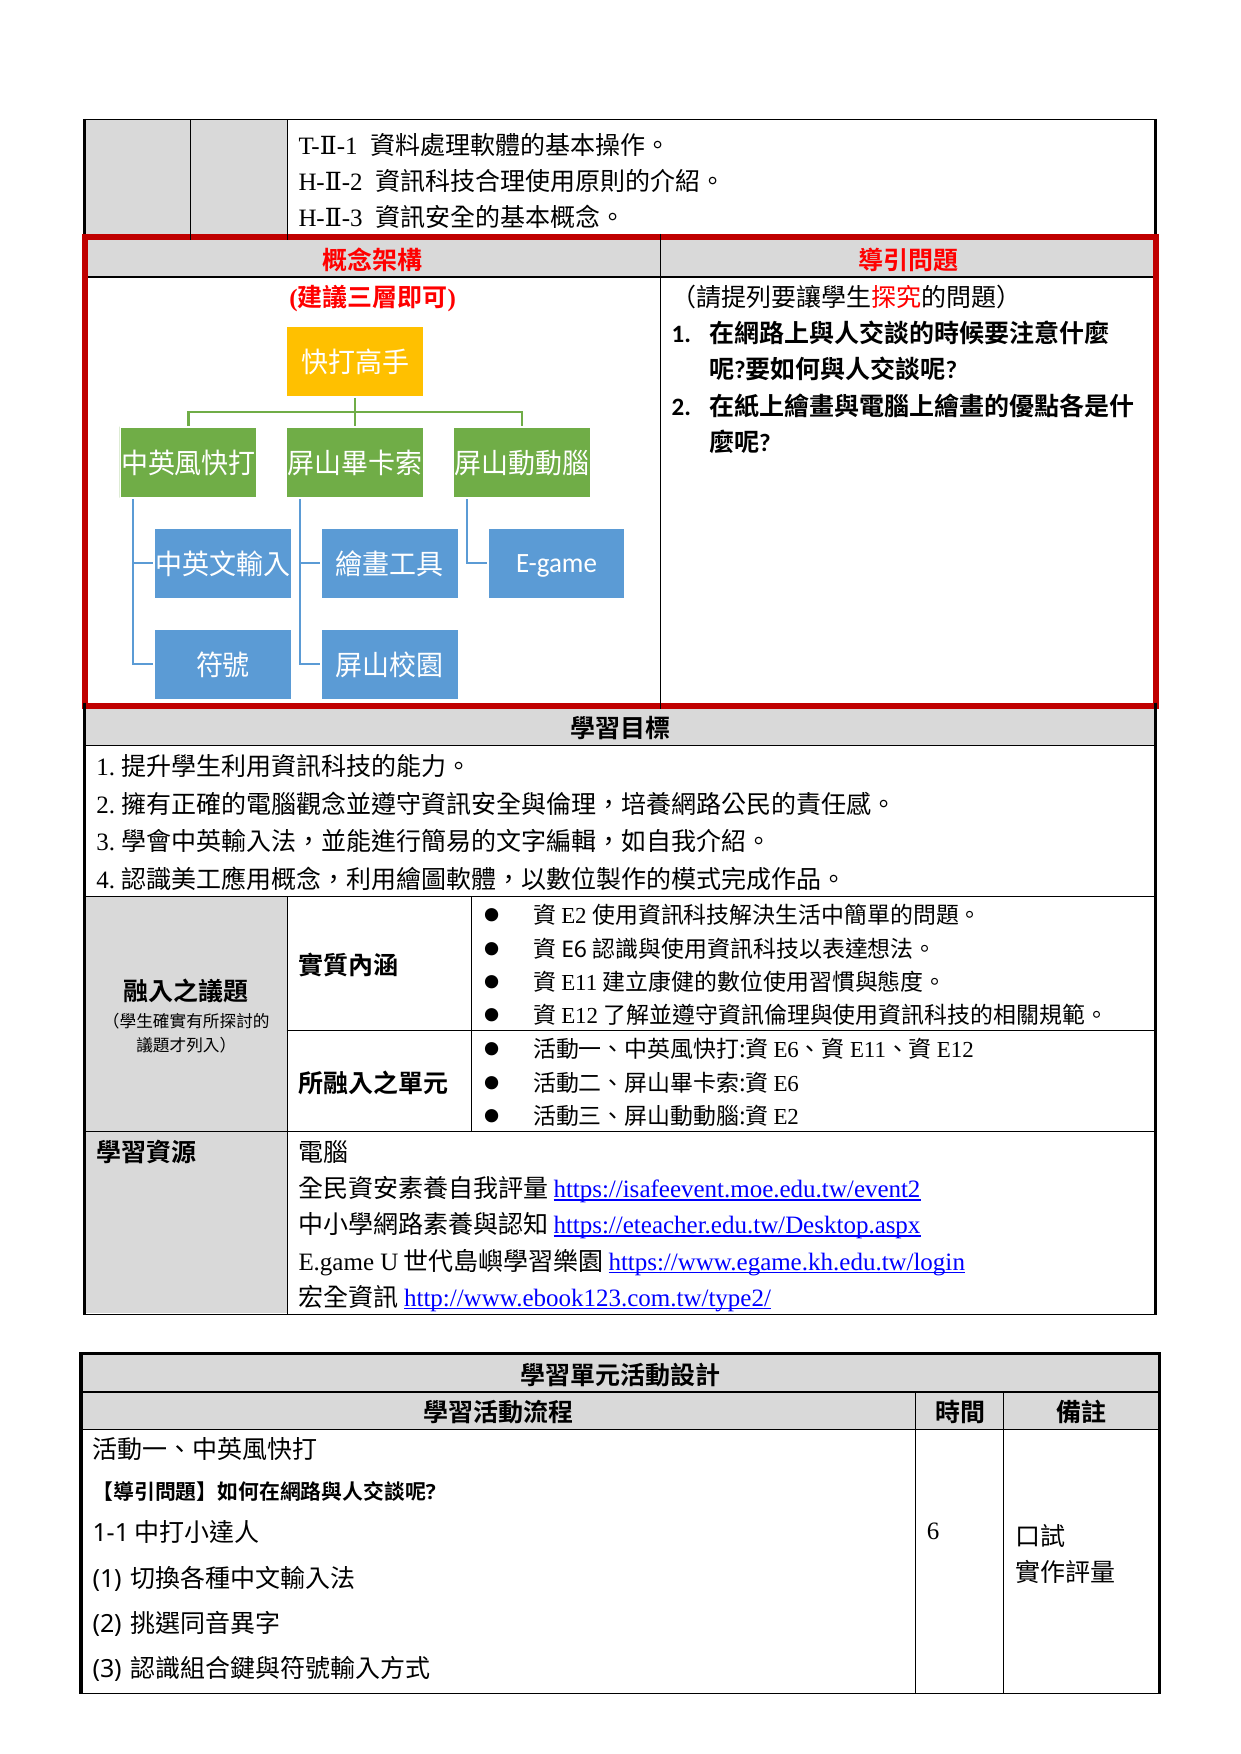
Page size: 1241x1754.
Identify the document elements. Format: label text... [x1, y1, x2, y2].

table_cell (建議三層即可) [88, 278, 660, 703]
table_cell 資 E2 使用資訊科技解決生活中簡單的問題。 資 E6 認識與使用資訊科技以表達想法。 資 E11 建立康健的數位使用習慣與態度。 資 E12 了解並遵守資訊倫理與使用資訊科技的相關規範。 [472, 897, 1154, 1030]
table_cell 所融入之單元 [288, 1031, 471, 1131]
table_cell 活動一、中英風快打:資 E6、資 E11、資 E12 活動二、屏山畢卡索:資 E6 活動三、屏山動動腦:資 E2 [472, 1031, 1154, 1131]
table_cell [1004, 1430, 1158, 1693]
table_cell 學習目標 [86, 709, 1154, 745]
table_cell 學習資源 [86, 1132, 287, 1313]
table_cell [83, 1430, 915, 1693]
table_header 學習單元活動設計 [83, 1355, 1158, 1391]
table_cell 學習活動流程 [83, 1393, 915, 1429]
table_cell 時間 [916, 1393, 1003, 1429]
table_cell 6 1 8 4 2 [916, 1430, 1003, 1693]
table_cell 提升學生利用資訊科技的能力。 擁有正確的電腦觀念並遵守資訊安全與倫理，培養網路公民的責任感。 學會中英輸入法，並能進行簡易的文字編輯，如自我介紹。 認識美工應用概念，利用繪圖軟體，以數位製作的模式完成作品。 [86, 746, 1154, 896]
table_cell 融入之議題 （學生確實有所探討的議題才列入） [86, 897, 287, 1131]
table_cell 概念架構 [88, 240, 660, 276]
table_cell （請提列要讓學生探究的問題） 在網路上與人交談的時候要注意什麼呢?要如何與人交談呢? 在紙上繪畫與電腦上繪畫的優點各是什麼呢? [661, 278, 1153, 703]
table_cell 備註 [1004, 1393, 1158, 1429]
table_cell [288, 120, 1154, 234]
table_cell 學習 內容 [191, 120, 287, 234]
table_cell 電腦 全民資安素養自我評量https://isafeevent.moe.edu.tw/event2 中小學網路素養與認知https://eteacher.edu.tw/Desktop.aspx E.game U世代島嶼學習樂園https://www.egame.kh.edu.tw/login 宏全資訊 http://www.ebook123.com.tw/type2/ [288, 1132, 1154, 1313]
table_cell 導引問題 [661, 240, 1153, 276]
table_cell 實質內涵 [288, 897, 471, 1030]
